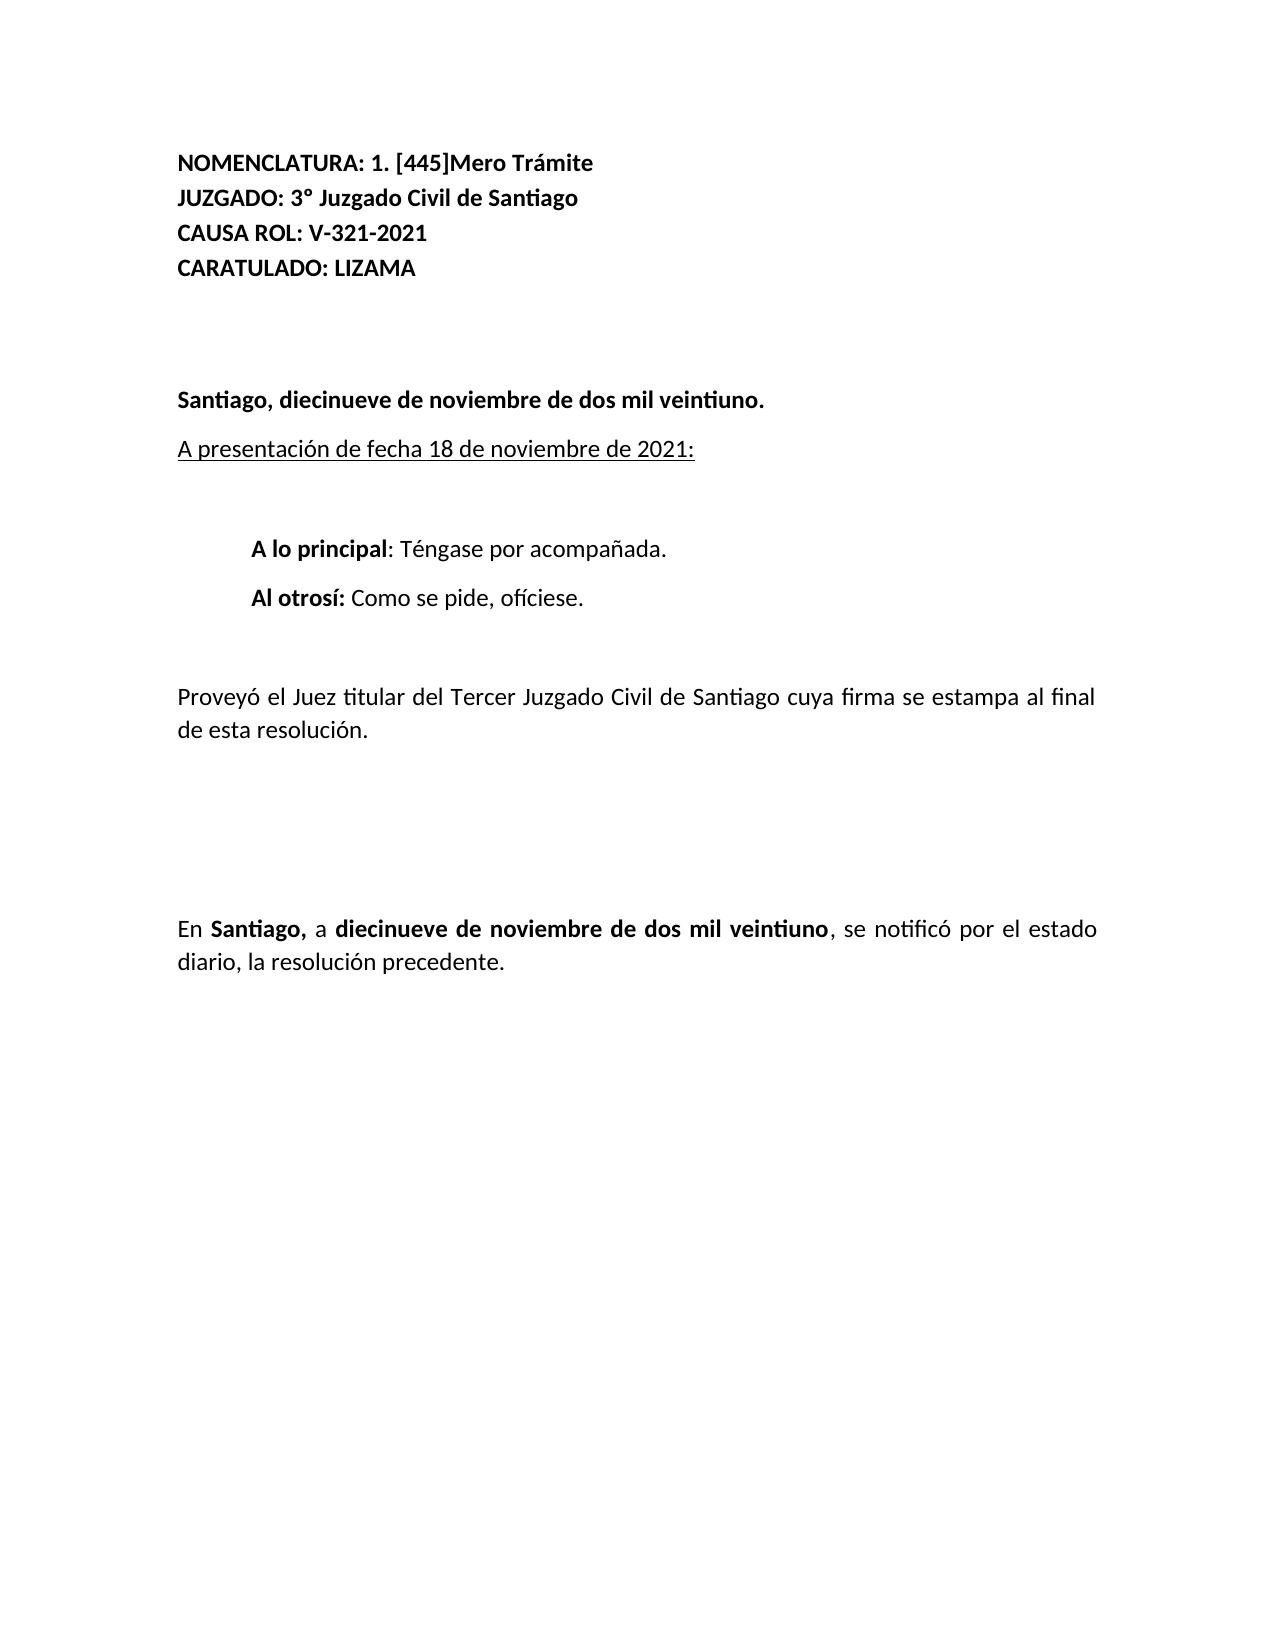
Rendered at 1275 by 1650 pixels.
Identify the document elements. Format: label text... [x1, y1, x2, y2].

text Santiago, diecinueve de noviembre de dos mil veintiuno. [177, 384, 1098, 414]
text NOMENCLATURA: 1. [445]Mero Trámite [177, 148, 1098, 178]
text En Santiago, a diecinueve de noviembre de dos mil veintiuno, se notificó por el estado diario, la resolución precedente. [177, 913, 1098, 976]
text JUZGADO: 3º Juzgado Civil de Santiago [177, 183, 1098, 213]
text A presentación de fecha 18 de noviembre de 2021: [177, 434, 1098, 464]
text Proveyó el Juez titular del Tercer Juzgado Civil de Santiago cuya firma se estampa al final de esta resolución. [177, 682, 1098, 745]
text CARATULADO: LIZAMA [177, 253, 1098, 283]
text Al otrosí: Como se pide, ofíciese. [177, 582, 1098, 613]
text CAUSA ROL: V-321-2021 [177, 218, 1098, 248]
text A lo principal: Téngase por acompañada. [177, 533, 1098, 563]
